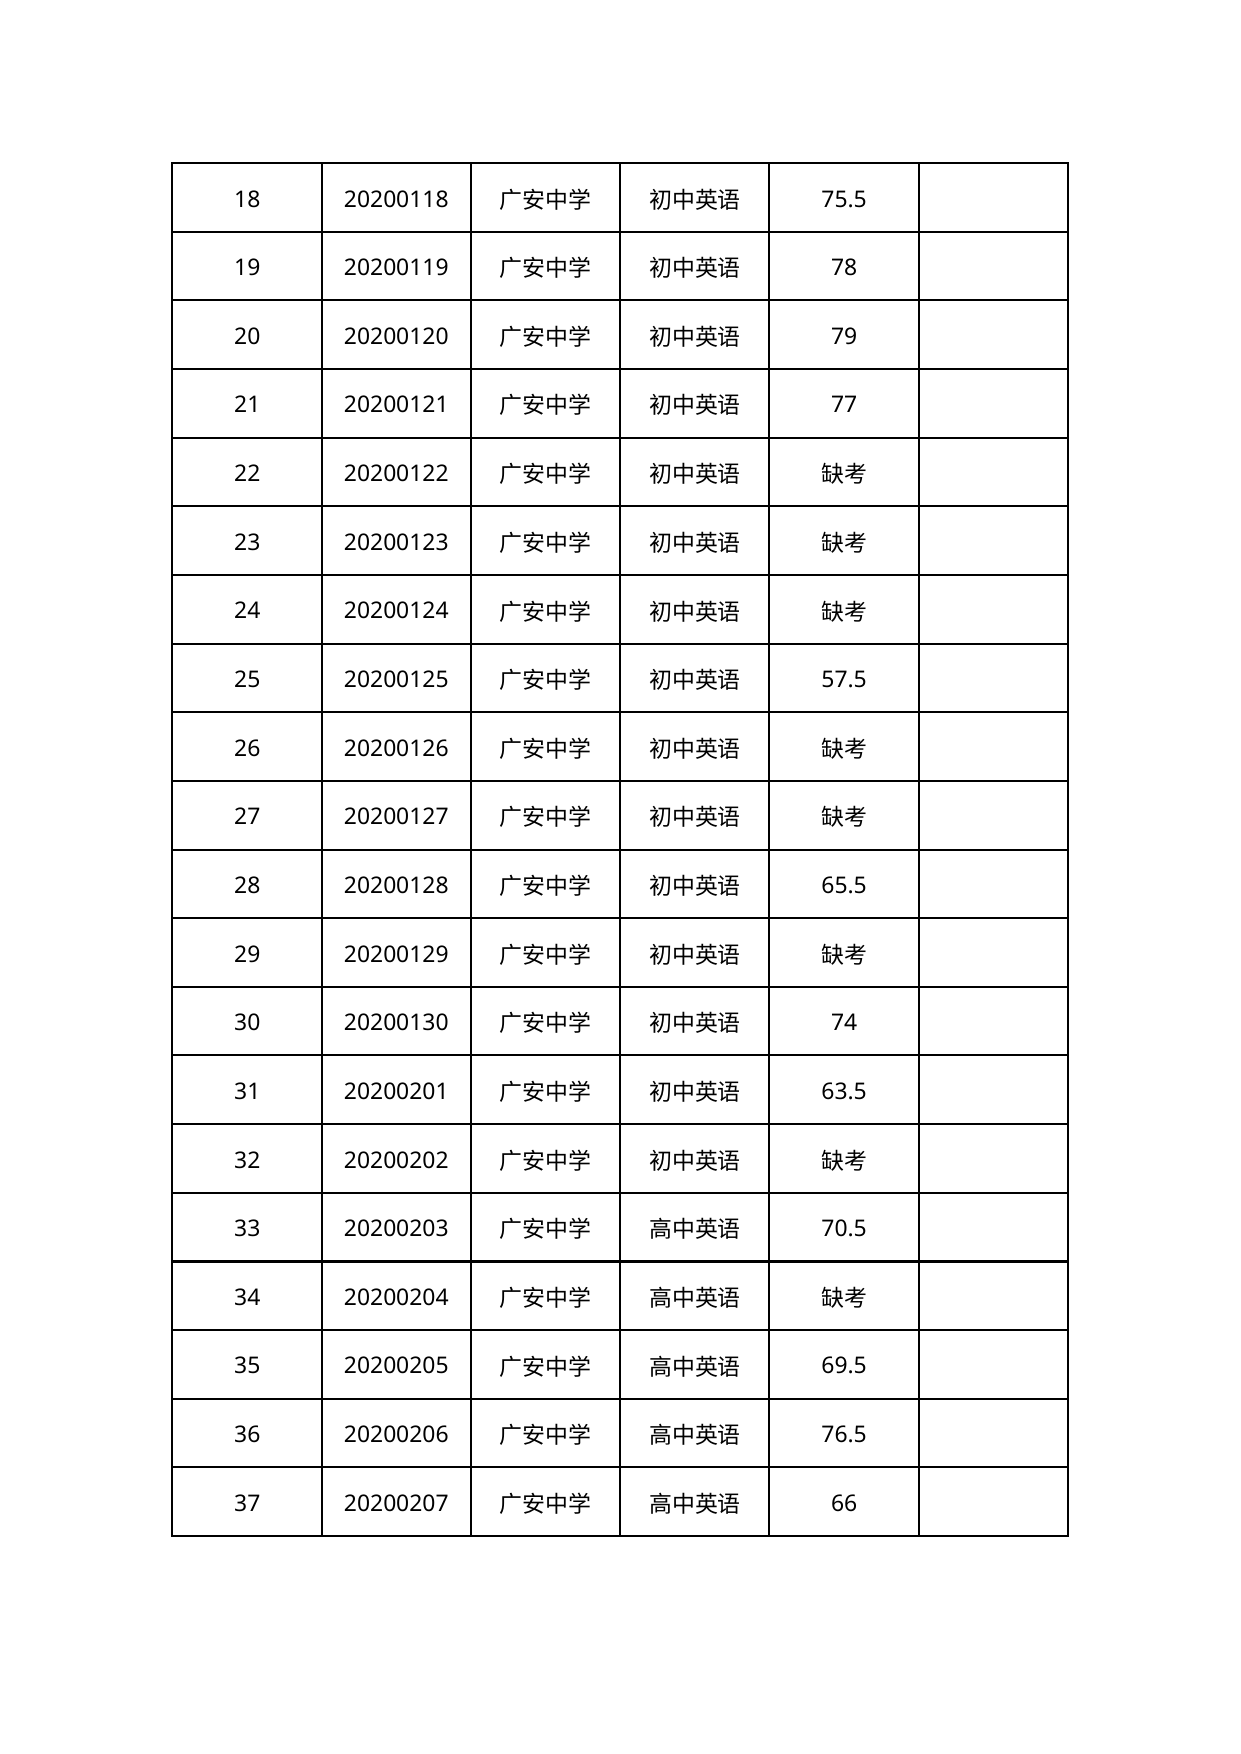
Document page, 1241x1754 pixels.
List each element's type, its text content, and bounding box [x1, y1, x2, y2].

table_cell 20200120 [323, 301, 470, 368]
table_cell 33 [173, 1194, 321, 1260]
table_cell [920, 1194, 1067, 1260]
table_cell 广安中学 [472, 1400, 619, 1466]
table_cell [920, 1056, 1067, 1123]
table_cell [920, 164, 1067, 231]
table_cell 20200118 [323, 164, 470, 231]
table_cell 37 [173, 1468, 321, 1535]
table_cell 广安中学 [472, 645, 619, 711]
table_cell 广安中学 [472, 233, 619, 299]
table_cell 28 [173, 851, 321, 917]
table_cell 20200202 [323, 1125, 470, 1192]
table_cell 广安中学 [472, 919, 619, 986]
table_cell 57.5 [770, 645, 918, 711]
table_cell 23 [173, 507, 321, 574]
table_cell 20 [173, 301, 321, 368]
table_cell [920, 988, 1067, 1054]
table_cell 高中英语 [621, 1331, 768, 1398]
table_cell 78 [770, 233, 918, 299]
table_cell 27 [173, 782, 321, 848]
table_cell 广安中学 [472, 1331, 619, 1398]
table_cell 初中英语 [621, 164, 768, 231]
table_cell [920, 1263, 1067, 1329]
table_cell 63.5 [770, 1056, 918, 1123]
table_cell 初中英语 [621, 782, 768, 848]
table_cell 初中英语 [621, 301, 768, 368]
table_cell 34 [173, 1263, 321, 1329]
table_cell 高中英语 [621, 1400, 768, 1466]
table_cell 20200123 [323, 507, 470, 574]
table_cell 20200204 [323, 1263, 470, 1329]
table_cell [920, 851, 1067, 917]
table_cell 31 [173, 1056, 321, 1123]
table_cell 20200205 [323, 1331, 470, 1398]
table_cell 35 [173, 1331, 321, 1398]
table_cell 32 [173, 1125, 321, 1192]
table_cell 20200201 [323, 1056, 470, 1123]
table_cell 广安中学 [472, 1056, 619, 1123]
table_cell 20200119 [323, 233, 470, 299]
table_cell 广安中学 [472, 576, 619, 642]
table_cell 20200130 [323, 988, 470, 1054]
table_cell 初中英语 [621, 576, 768, 642]
table_cell 初中英语 [621, 370, 768, 437]
table_cell 缺考 [770, 919, 918, 986]
table_cell 缺考 [770, 507, 918, 574]
table_cell 广安中学 [472, 1468, 619, 1535]
table_cell [920, 645, 1067, 711]
table_cell 24 [173, 576, 321, 642]
table_cell 高中英语 [621, 1194, 768, 1260]
table_cell 广安中学 [472, 370, 619, 437]
table_cell [920, 1468, 1067, 1535]
table_cell [920, 782, 1067, 848]
table_cell 初中英语 [621, 439, 768, 505]
table_cell 70.5 [770, 1194, 918, 1260]
table_cell 初中英语 [621, 645, 768, 711]
table_cell 20200128 [323, 851, 470, 917]
table_cell 77 [770, 370, 918, 437]
table_cell 74 [770, 988, 918, 1054]
table_cell [920, 713, 1067, 780]
table_cell 30 [173, 988, 321, 1054]
table_cell [920, 439, 1067, 505]
table_cell 初中英语 [621, 713, 768, 780]
table_cell 21 [173, 370, 321, 437]
table_cell 缺考 [770, 1263, 918, 1329]
table_cell 20200203 [323, 1194, 470, 1260]
table_cell 20200206 [323, 1400, 470, 1466]
table_cell 20200122 [323, 439, 470, 505]
table_cell 初中英语 [621, 1056, 768, 1123]
table_cell 36 [173, 1400, 321, 1466]
table_cell [920, 1331, 1067, 1398]
table_cell 20200129 [323, 919, 470, 986]
table_cell 79 [770, 301, 918, 368]
table_cell [920, 1400, 1067, 1466]
table_cell 广安中学 [472, 1125, 619, 1192]
table_cell 初中英语 [621, 988, 768, 1054]
table_cell [920, 507, 1067, 574]
table_cell 广安中学 [472, 851, 619, 917]
table_cell [920, 1125, 1067, 1192]
table_cell [920, 576, 1067, 642]
table_cell 初中英语 [621, 851, 768, 917]
table_cell 初中英语 [621, 507, 768, 574]
table_cell [920, 919, 1067, 986]
table_cell 20200126 [323, 713, 470, 780]
table_cell 缺考 [770, 576, 918, 642]
table_cell [920, 370, 1067, 437]
table_cell 18 [173, 164, 321, 231]
table_cell 广安中学 [472, 507, 619, 574]
table_cell 66 [770, 1468, 918, 1535]
table_cell 高中英语 [621, 1468, 768, 1535]
table_cell 广安中学 [472, 782, 619, 848]
table_cell 65.5 [770, 851, 918, 917]
table_cell 19 [173, 233, 321, 299]
table_cell 广安中学 [472, 439, 619, 505]
table_cell 缺考 [770, 439, 918, 505]
table_cell 25 [173, 645, 321, 711]
table_cell 广安中学 [472, 164, 619, 231]
table_cell [920, 301, 1067, 368]
table_cell 广安中学 [472, 1194, 619, 1260]
table_cell 广安中学 [472, 1263, 619, 1329]
table_cell 69.5 [770, 1331, 918, 1398]
table_cell 20200207 [323, 1468, 470, 1535]
table_cell 29 [173, 919, 321, 986]
table_cell 20200125 [323, 645, 470, 711]
table_cell 广安中学 [472, 988, 619, 1054]
table_cell 26 [173, 713, 321, 780]
table_cell 缺考 [770, 713, 918, 780]
table_cell 广安中学 [472, 713, 619, 780]
table_cell 初中英语 [621, 233, 768, 299]
table_cell 75.5 [770, 164, 918, 231]
table_cell 20200124 [323, 576, 470, 642]
table_cell 广安中学 [472, 301, 619, 368]
table_cell 缺考 [770, 782, 918, 848]
table_cell 76.5 [770, 1400, 918, 1466]
table_cell 高中英语 [621, 1263, 768, 1329]
table_cell [920, 233, 1067, 299]
table_cell 初中英语 [621, 1125, 768, 1192]
table_cell 20200127 [323, 782, 470, 848]
table_cell 初中英语 [621, 919, 768, 986]
table_cell 缺考 [770, 1125, 918, 1192]
table_cell 22 [173, 439, 321, 505]
table_cell 20200121 [323, 370, 470, 437]
